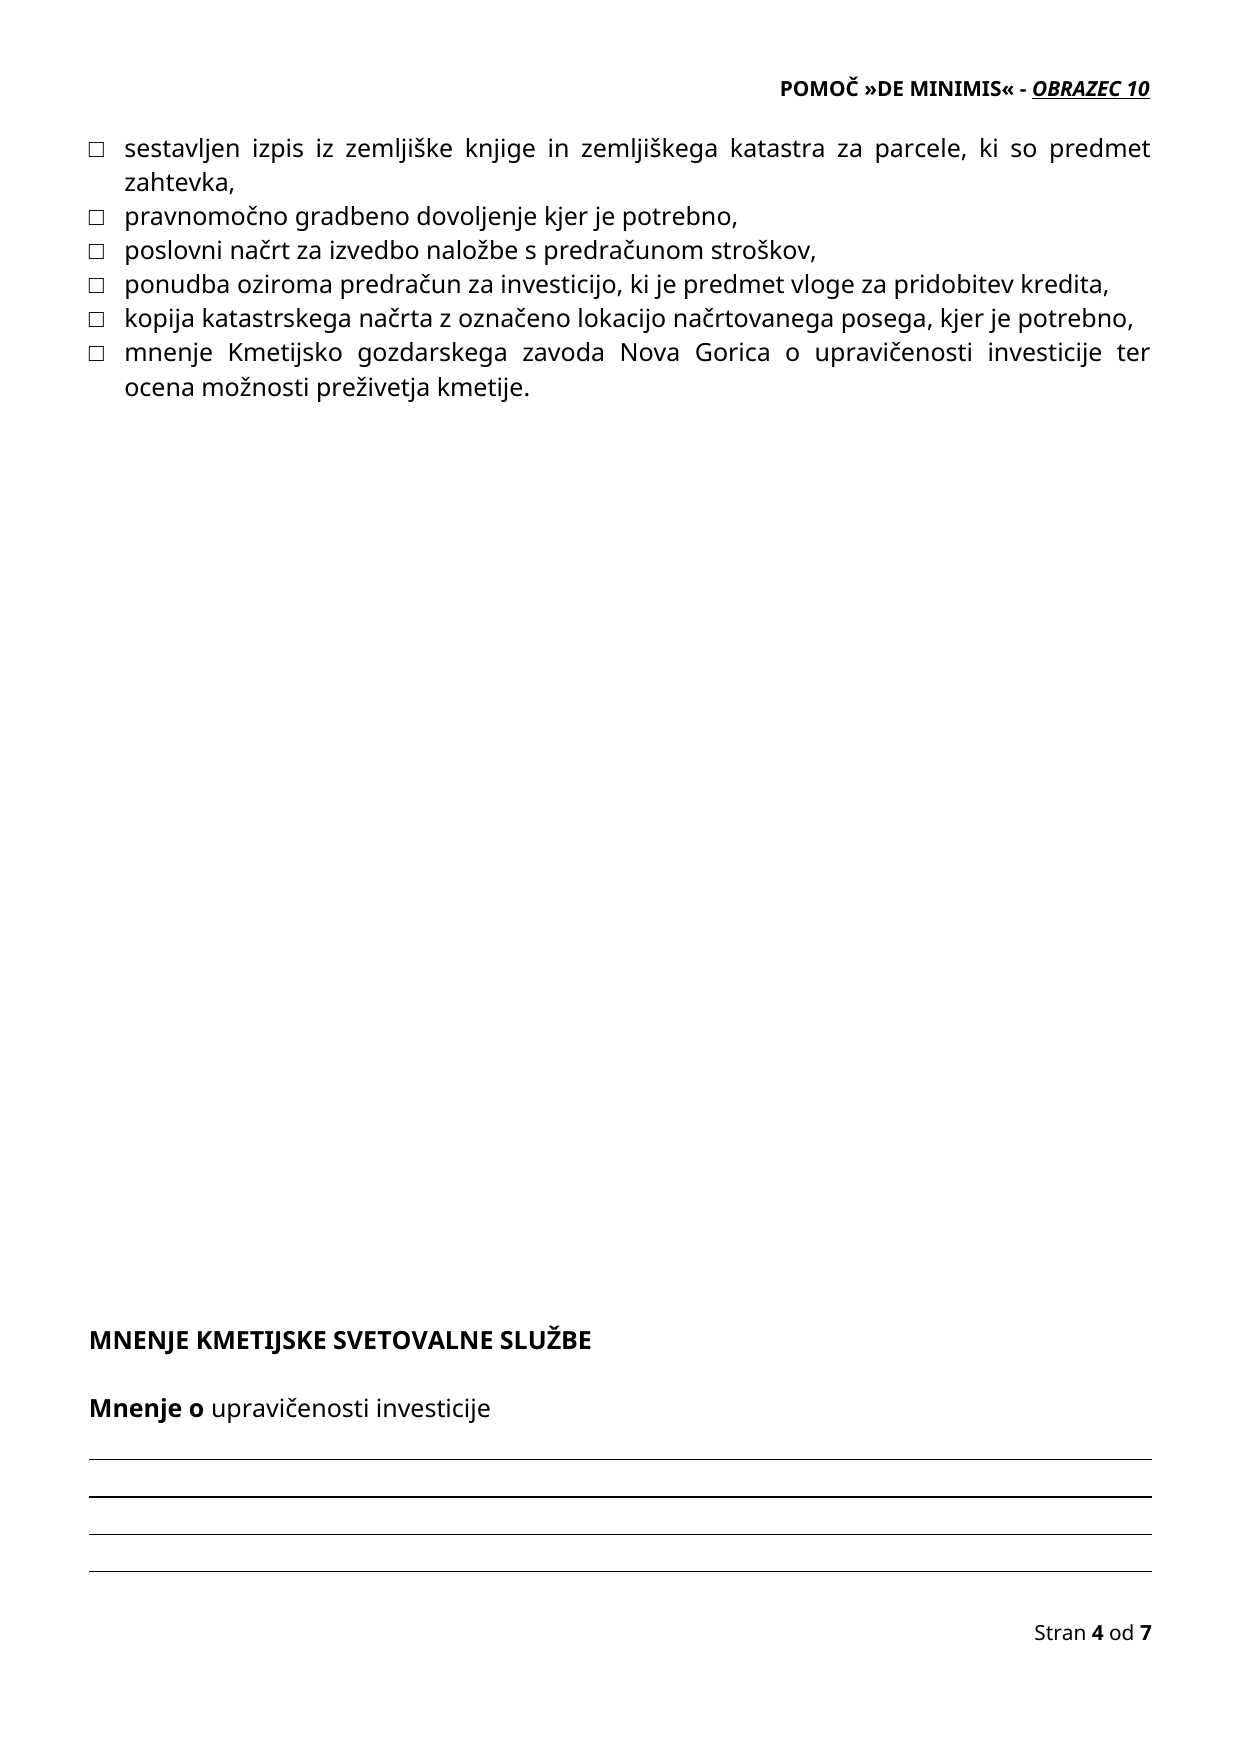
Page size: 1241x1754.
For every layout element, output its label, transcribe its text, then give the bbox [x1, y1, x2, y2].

list ponudba oziroma predračun za investicijo, ki je predmet vloge za pridobitev kredita, [89, 267, 1152, 301]
list sestavljen izpis iz zemljiške knjige in zemljiškega katastra za parcele, ki so predmet zahtevka, [89, 131, 1152, 199]
list mnenje Kmetijsko gozdarskega zavoda Nova Gorica o upravičenosti investicije ter ocena možnosti preživetja kmetije. [89, 335, 1152, 403]
list pravnomočno gradbeno dovoljenje kjer je potrebno, [89, 199, 1152, 233]
list poslovni načrt za izvedbo naložbe s predračunom stroškov, [89, 233, 1152, 267]
text Mnenje o upravičenosti investicije [89, 1391, 1152, 1425]
text MNENJE KMETIJSKE SVETOVALNE SLUŽBE [89, 1323, 1152, 1357]
list kopija katastrskega načrta z označeno lokacijo načrtovanega posega, kjer je potrebno, [89, 301, 1152, 335]
